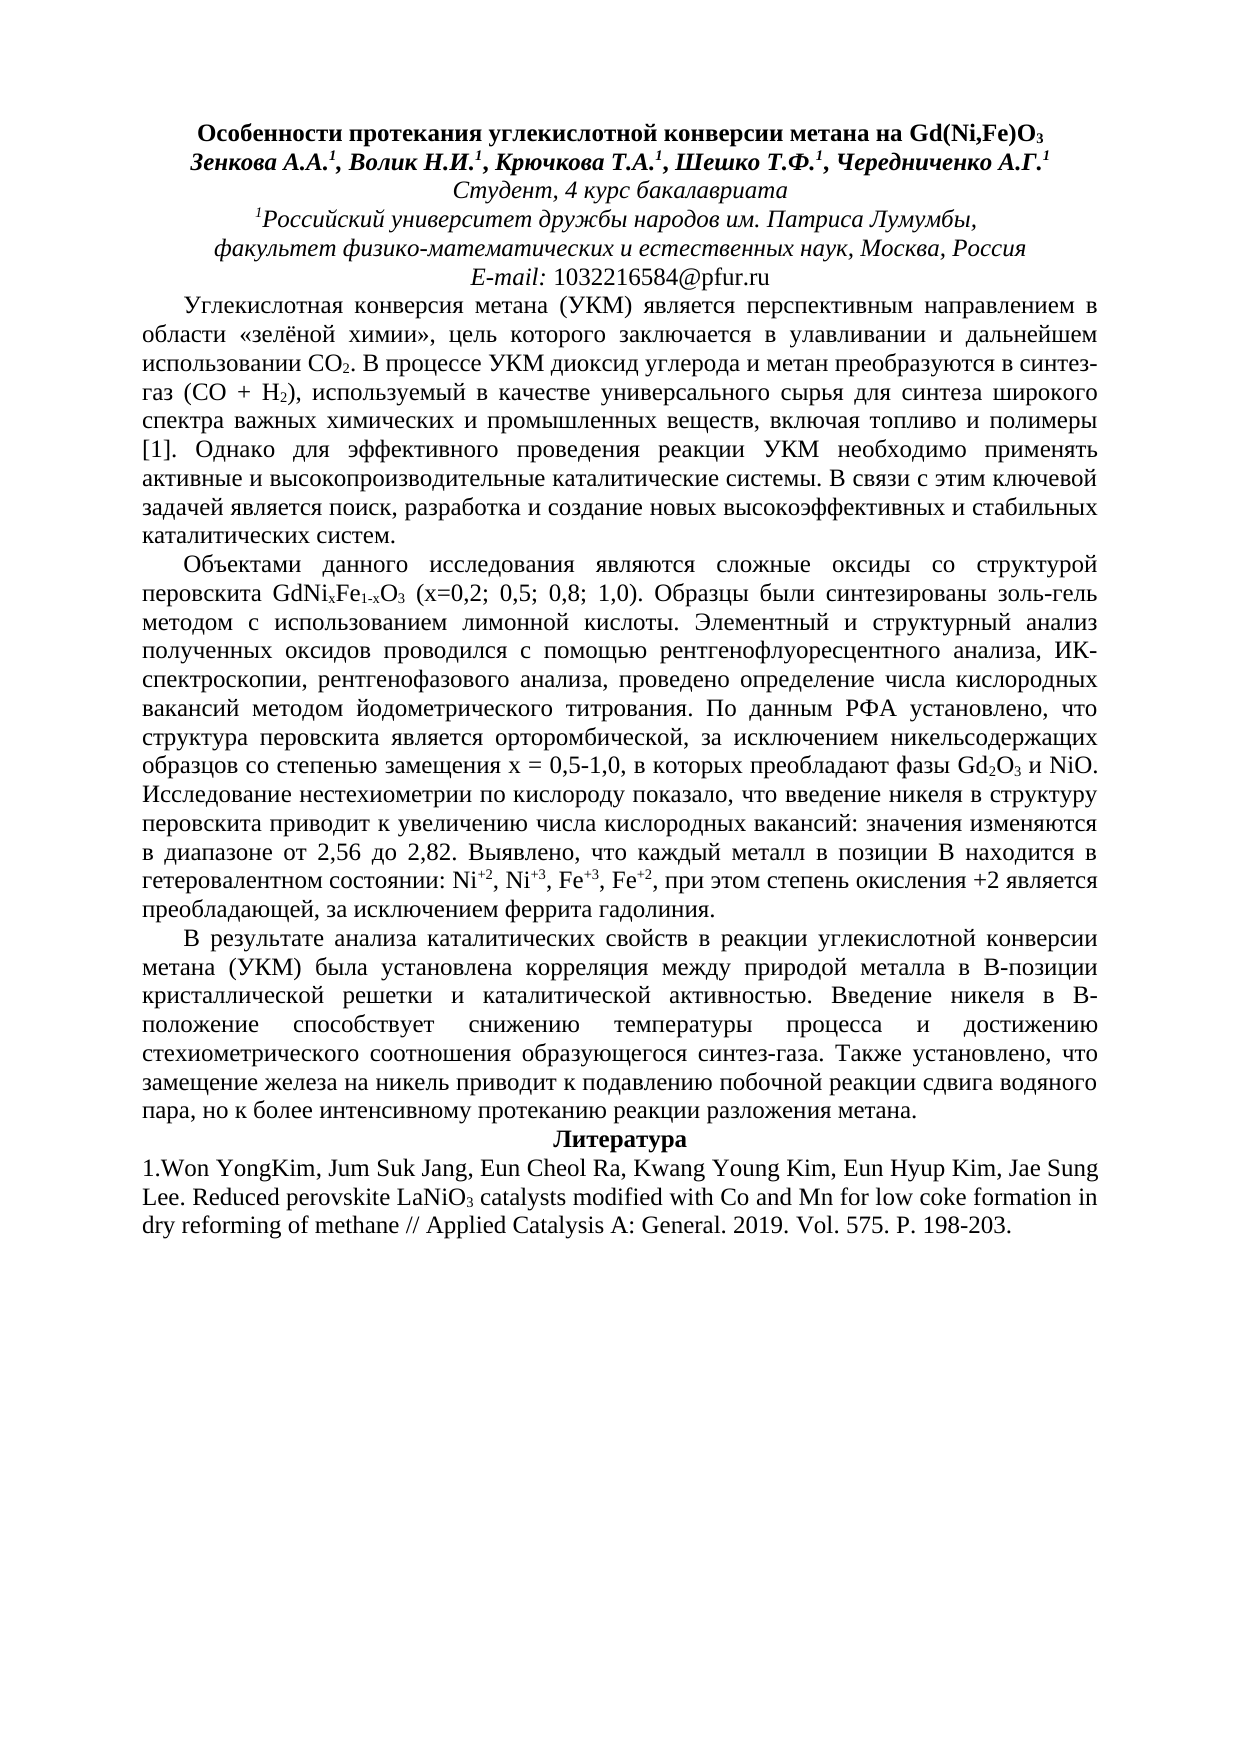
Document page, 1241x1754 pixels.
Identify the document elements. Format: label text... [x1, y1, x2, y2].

text E-mail: 1032216584@pfur.ru [142, 262, 1098, 291]
text Литература [142, 1124, 1098, 1153]
text Зенкова А.А.1, Волик Н.И.1, Крючкова Т.А.1, Шешко Т.Ф.1, Чередниченко А.Г.1 [142, 147, 1098, 176]
text Объектами данного исследования являются сложные оксиды со структурой перовскита GdNixFe1-xO3 (x=0,2; 0,5; 0,8; 1,0). Образцы были синтезированы золь-гель методом с использованием лимонной кислоты. Элементный и структурный анализ полученных оксидов проводился с помощью рентгенофлуоресцентного анализа, ИК-спектроскопии, рентгенофазового анализа, проведено определение числа кислородных вакансий методом йодометрического титрования. По данным РФА установлено, что структура перовскита является орторомбической, за исключением никельсодержащих образцов со степенью замещения x = 0,5-1,0, в которых преобладают фазы Gd2O3 и NiO. Исследование нестехиометрии по кислороду показало, что введение никеля в структуру перовскита приводит к увеличению числа кислородных вакансий: значения изменяются в диапазоне от 2,56 до 2,82. Выявлено, что каждый металл в позиции B находится в гетеровалентном состоянии: Ni+2, Ni+3, Fe+3, Fe+2, при этом степень окисления +2 является преобладающей, за исключением феррита гадолиния. [142, 549, 1098, 923]
text Особенности протекания углекислотной конверсии метана на Gd(Ni,Fe)O3 [142, 118, 1098, 147]
text В результате анализа каталитических свойств в реакции углекислотной конверсии метана (УКМ) была установлена корреляция между природой металла в B-позиции кристаллической решетки и каталитической активностью. Введение никеля в B-положение способствует снижению температуры процесса и достижению стехиометрического соотношения образующегося синтез-газа. Также установлено, что замещение железа на никель приводит к подавлению побочной реакции сдвига водяного пара, но к более интенсивному протеканию реакции разложения метана. [142, 923, 1098, 1124]
text Углекислотная конверсия метана (УКМ) является перспективным направлением в области «зелёной химии», цель которого заключается в улавливании и дальнейшем использовании CO2. В процессе УКМ диоксид углерода и метан преобразуются в синтез-газ (CO + H2), используемый в качестве универсального сырья для синтеза широкого спектра важных химических и промышленных веществ, включая топливо и полимеры [1]. Однако для эффективного проведения реакции УКМ необходимо применять активные и высокопроизводительные каталитические системы. В связи с этим ключевой задачей является поиск, разработка и создание новых высокоэффективных и стабильных каталитических систем. [142, 291, 1098, 549]
text Студент, 4 курс бакалавриата [142, 176, 1098, 204]
text 1.Won YongKim, Jum Suk Jang, Eun Cheol Ra, Kwang Young Kim, Eun Hyup Kim, Jae Sung Lee. Reduced perovskite LaNiO3 catalysts modified with Co and Mn for low coke formation in dry reforming of methane // Applied Catalysis A: General. 2019. Vol. 575. P. 198-203. [142, 1153, 1098, 1239]
text 1Российский университет дружбы народов им. Патриса Лумумбы, факультет физико-математических и естественных наук, Москва, Россия [142, 204, 1098, 262]
